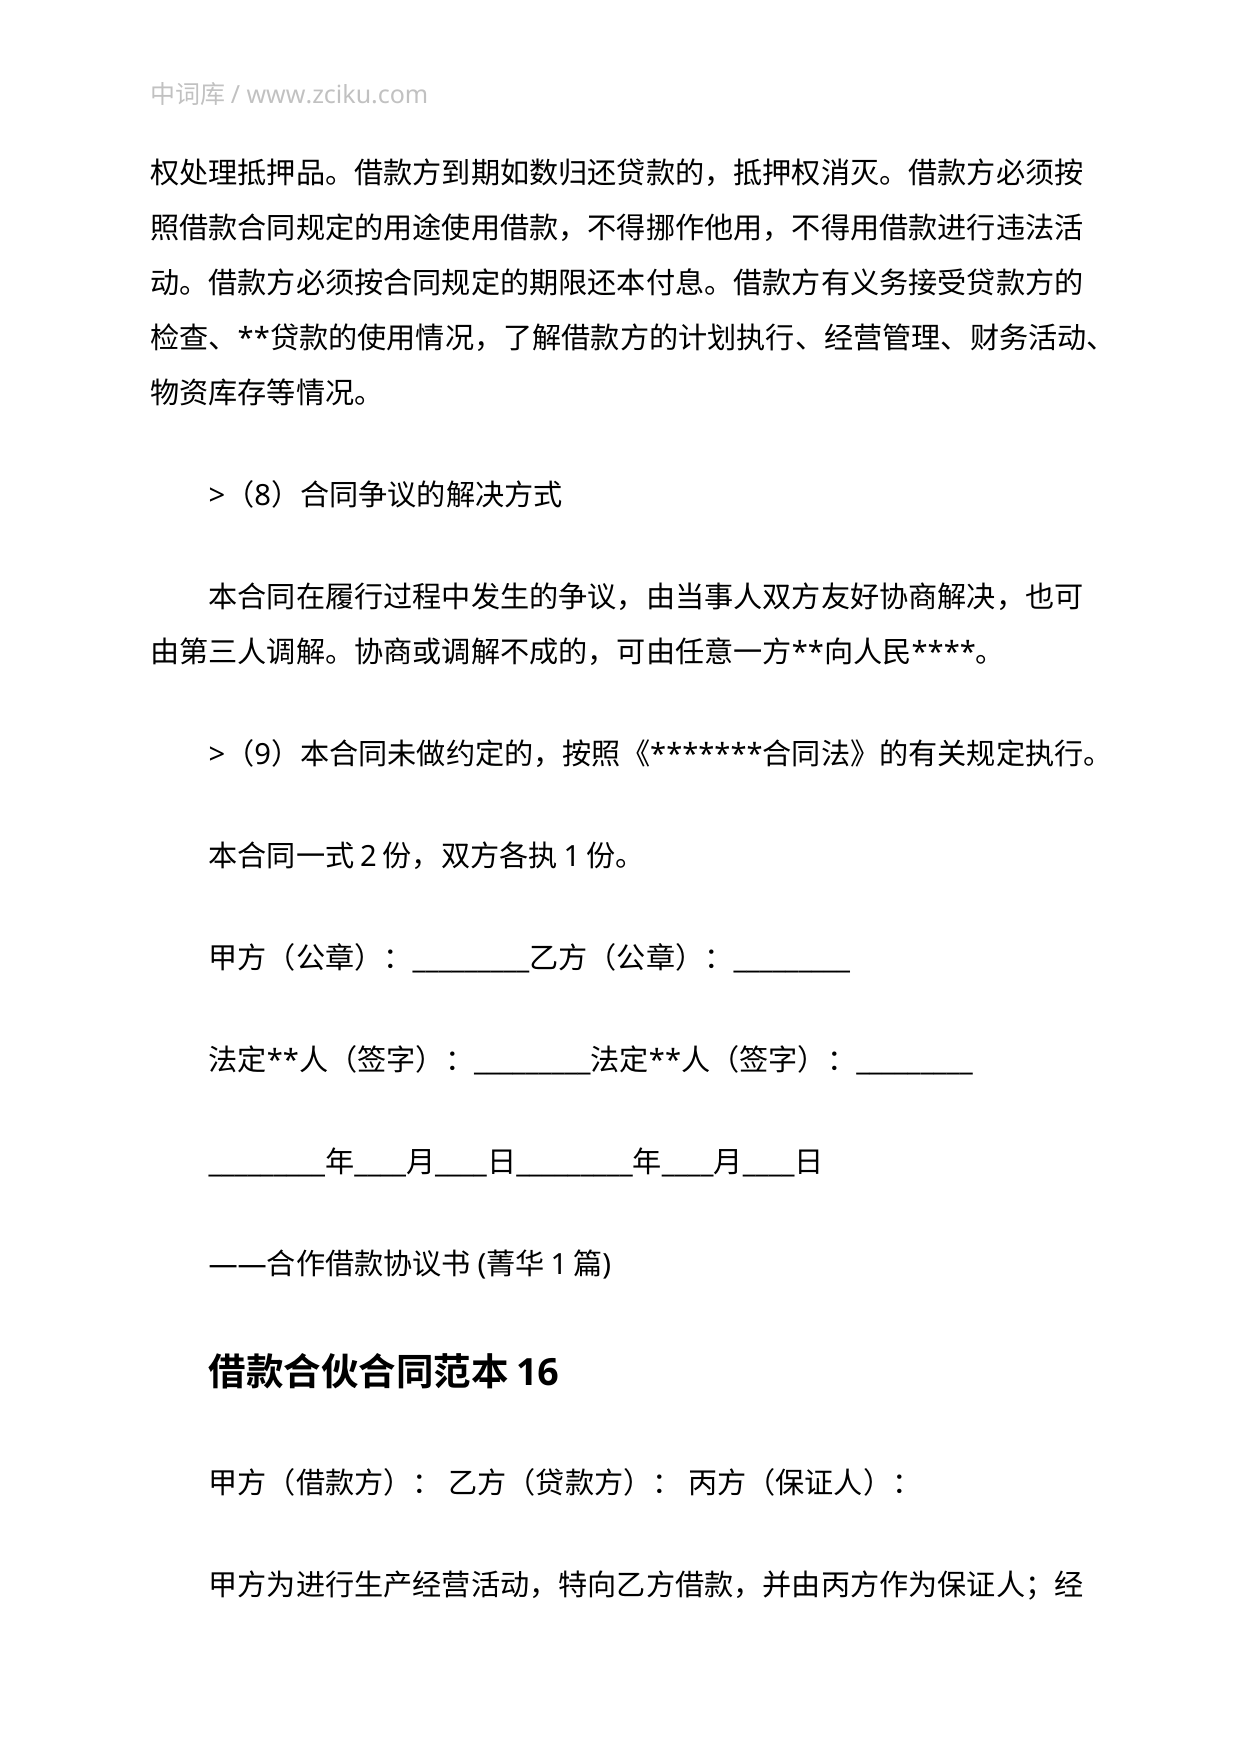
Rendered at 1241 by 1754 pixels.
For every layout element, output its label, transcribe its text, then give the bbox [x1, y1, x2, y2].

text 本合同一式2份，双方各执1份。 [150, 832, 1090, 875]
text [150, 1562, 1090, 1604]
text 借款合伙合同范本16 [150, 1342, 1090, 1397]
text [150, 150, 1090, 412]
text _________年____月____日_________年____月____日 [150, 1138, 1090, 1181]
text 甲方（公章）：_________乙方（公章）：_________ [150, 934, 1090, 977]
text >（8）合同争议的解决方式 [150, 471, 1090, 514]
text >（9）本合同未做约定的，按照《*******合同法》的有关规定执行。 [150, 730, 1090, 773]
text 本合同在履行过程中发生的争议，由当事人双方友好协商解决，也可由第三人调解。协商或调解不成的，可由任意一方**向人民****。 [150, 573, 1090, 671]
text 甲方（借款方）： 乙方（贷款方）： 丙方（保证人）： [150, 1460, 1090, 1502]
text 法定**人（签字）：_________法定**人（签字）：_________ [150, 1036, 1090, 1079]
text ——合作借款协议书 (菁华1篇) [150, 1240, 1090, 1283]
